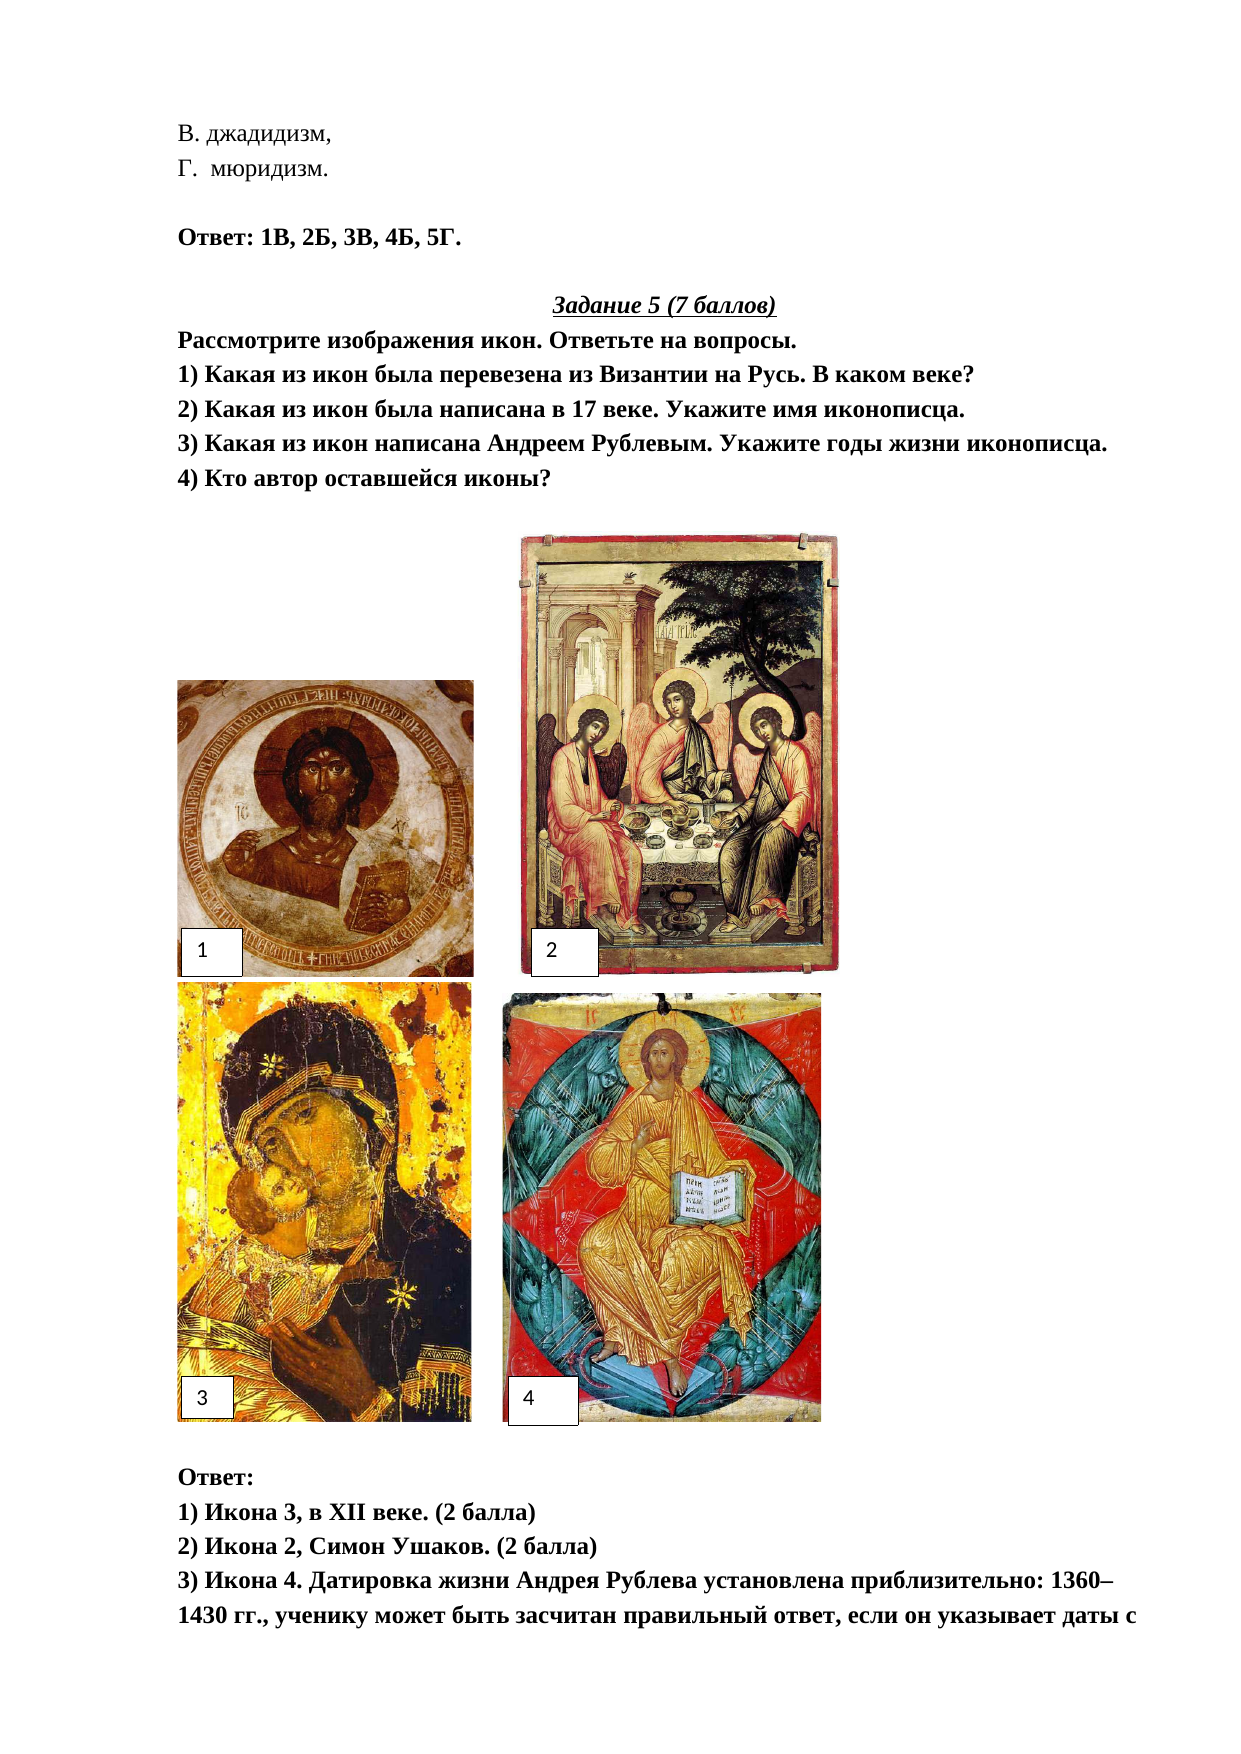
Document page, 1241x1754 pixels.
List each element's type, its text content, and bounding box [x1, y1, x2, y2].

picture [517, 531, 840, 977]
picture [177, 982, 472, 1422]
text 4) Кто автор оставшейся иконы? [177, 463, 1152, 492]
text 2) Икона 2, Симон Ушаков. (2 балла) [177, 1531, 1152, 1560]
text Г. мюридизм. [177, 153, 1152, 181]
text 2) Какая из икон была написана в 17 веке. Укажите имя иконописца. [177, 394, 1152, 423]
text 1) Какая из икон была перевезена из Византии на Русь. В каком веке? [177, 359, 1152, 388]
text 1) Икона 3, в XII веке. (2 балла) [177, 1497, 1152, 1525]
picture [177, 680, 474, 977]
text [177, 1566, 1152, 1629]
text Задание 5 (7 баллов) [177, 291, 1152, 319]
text Ответ: [177, 1462, 1152, 1491]
text Ответ: 1В, 2Б, 3В, 4Б, 5Г. [177, 222, 1152, 250]
picture [502, 993, 822, 1422]
text 3) Какая из икон написана Андреем Рублевым. Укажите годы жизни иконописца. [177, 428, 1152, 457]
text В. джадидизм, [177, 118, 1152, 147]
text Рассмотрите изображения икон. Ответьте на вопросы. [177, 325, 1152, 354]
